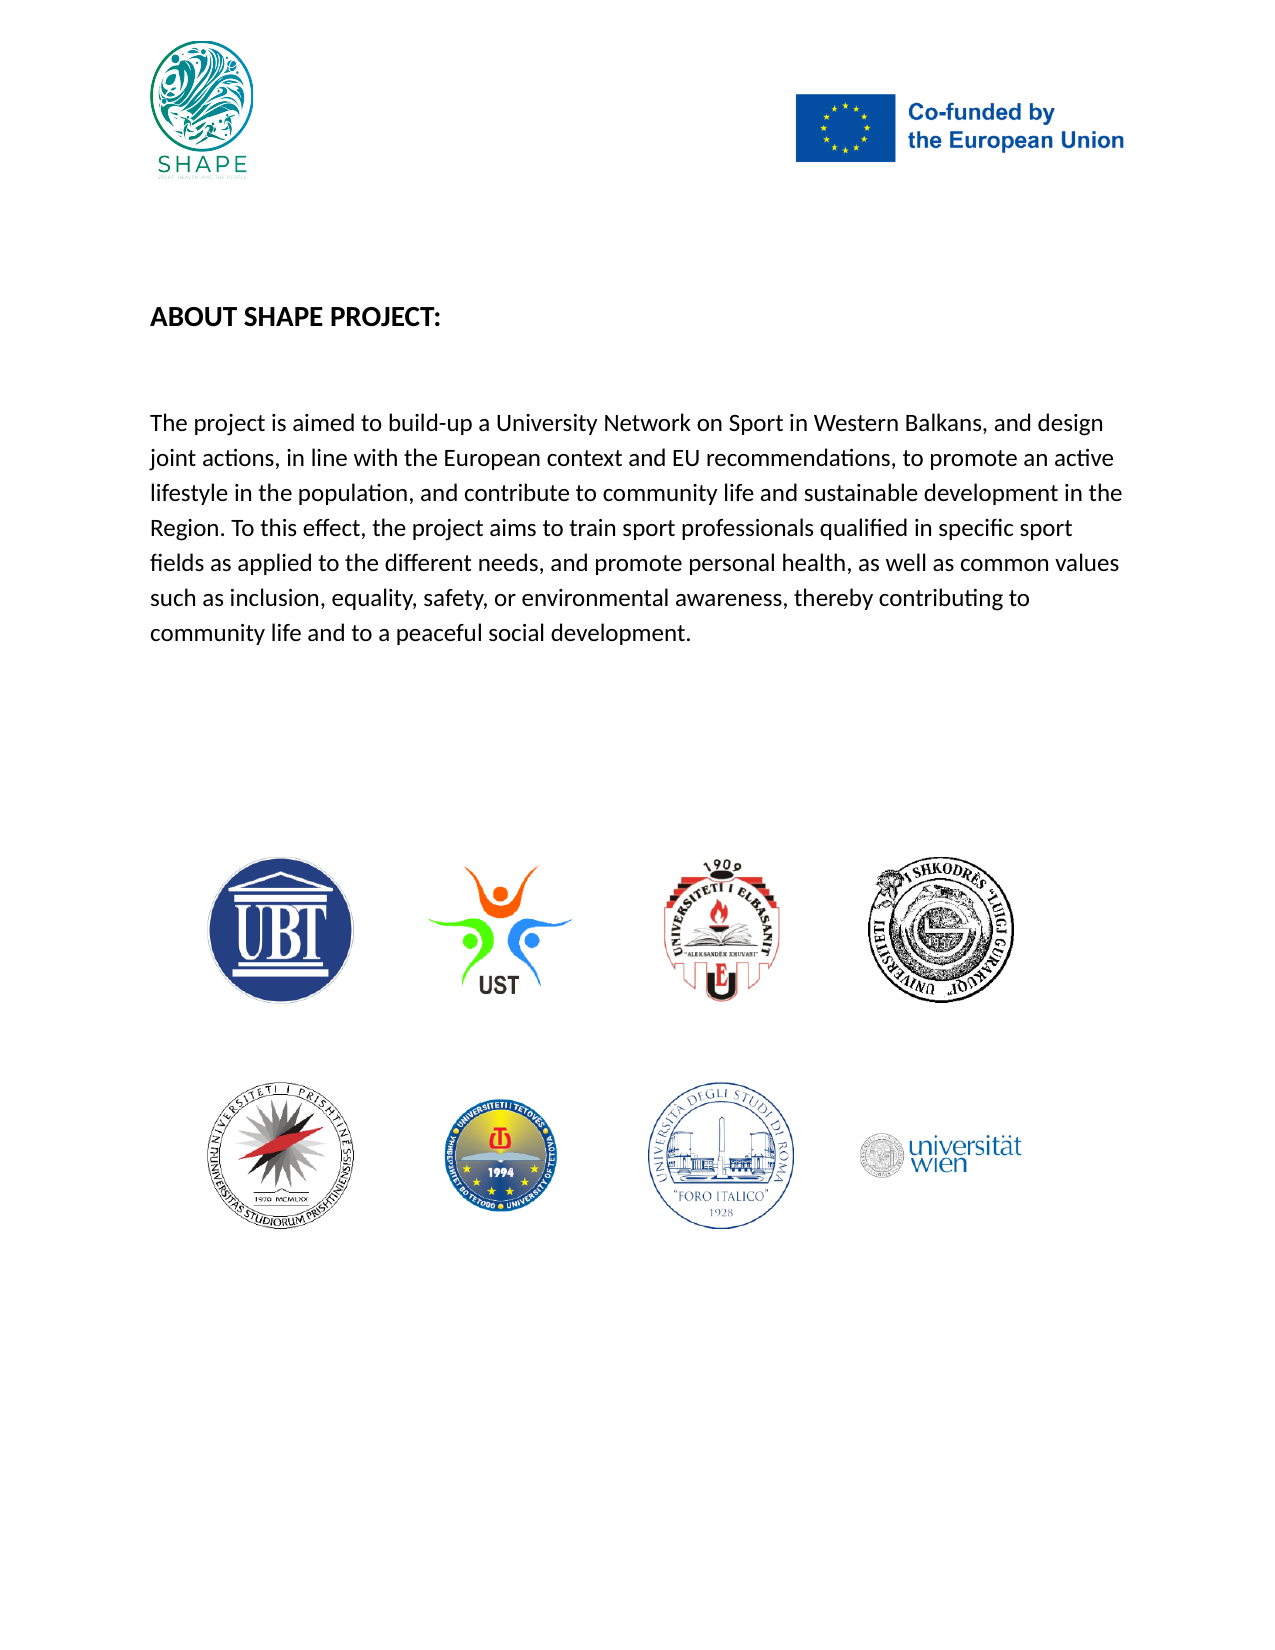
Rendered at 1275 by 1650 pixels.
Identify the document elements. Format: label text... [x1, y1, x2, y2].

text ABOUT SHAPE PROJECT: [150, 298, 1125, 333]
picture [793, 92, 1124, 164]
picture [150, 823, 1125, 1270]
picture [150, 41, 254, 180]
text The project is aimed to build-up a University Network on Sport in Western Balkans, and design joint actions, in line with the European context and EU recommendations, to promote an active lifestyle in the population, and contribute to community life and sustainable development in the Region. To this effect, the project aims to train sport professionals qualified in specific sport fields as applied to the different needs, and promote personal health, as well as common values such as inclusion, equality, safety, or environmental awareness, thereby contributing to community life and to a peaceful social development. [150, 407, 1125, 648]
